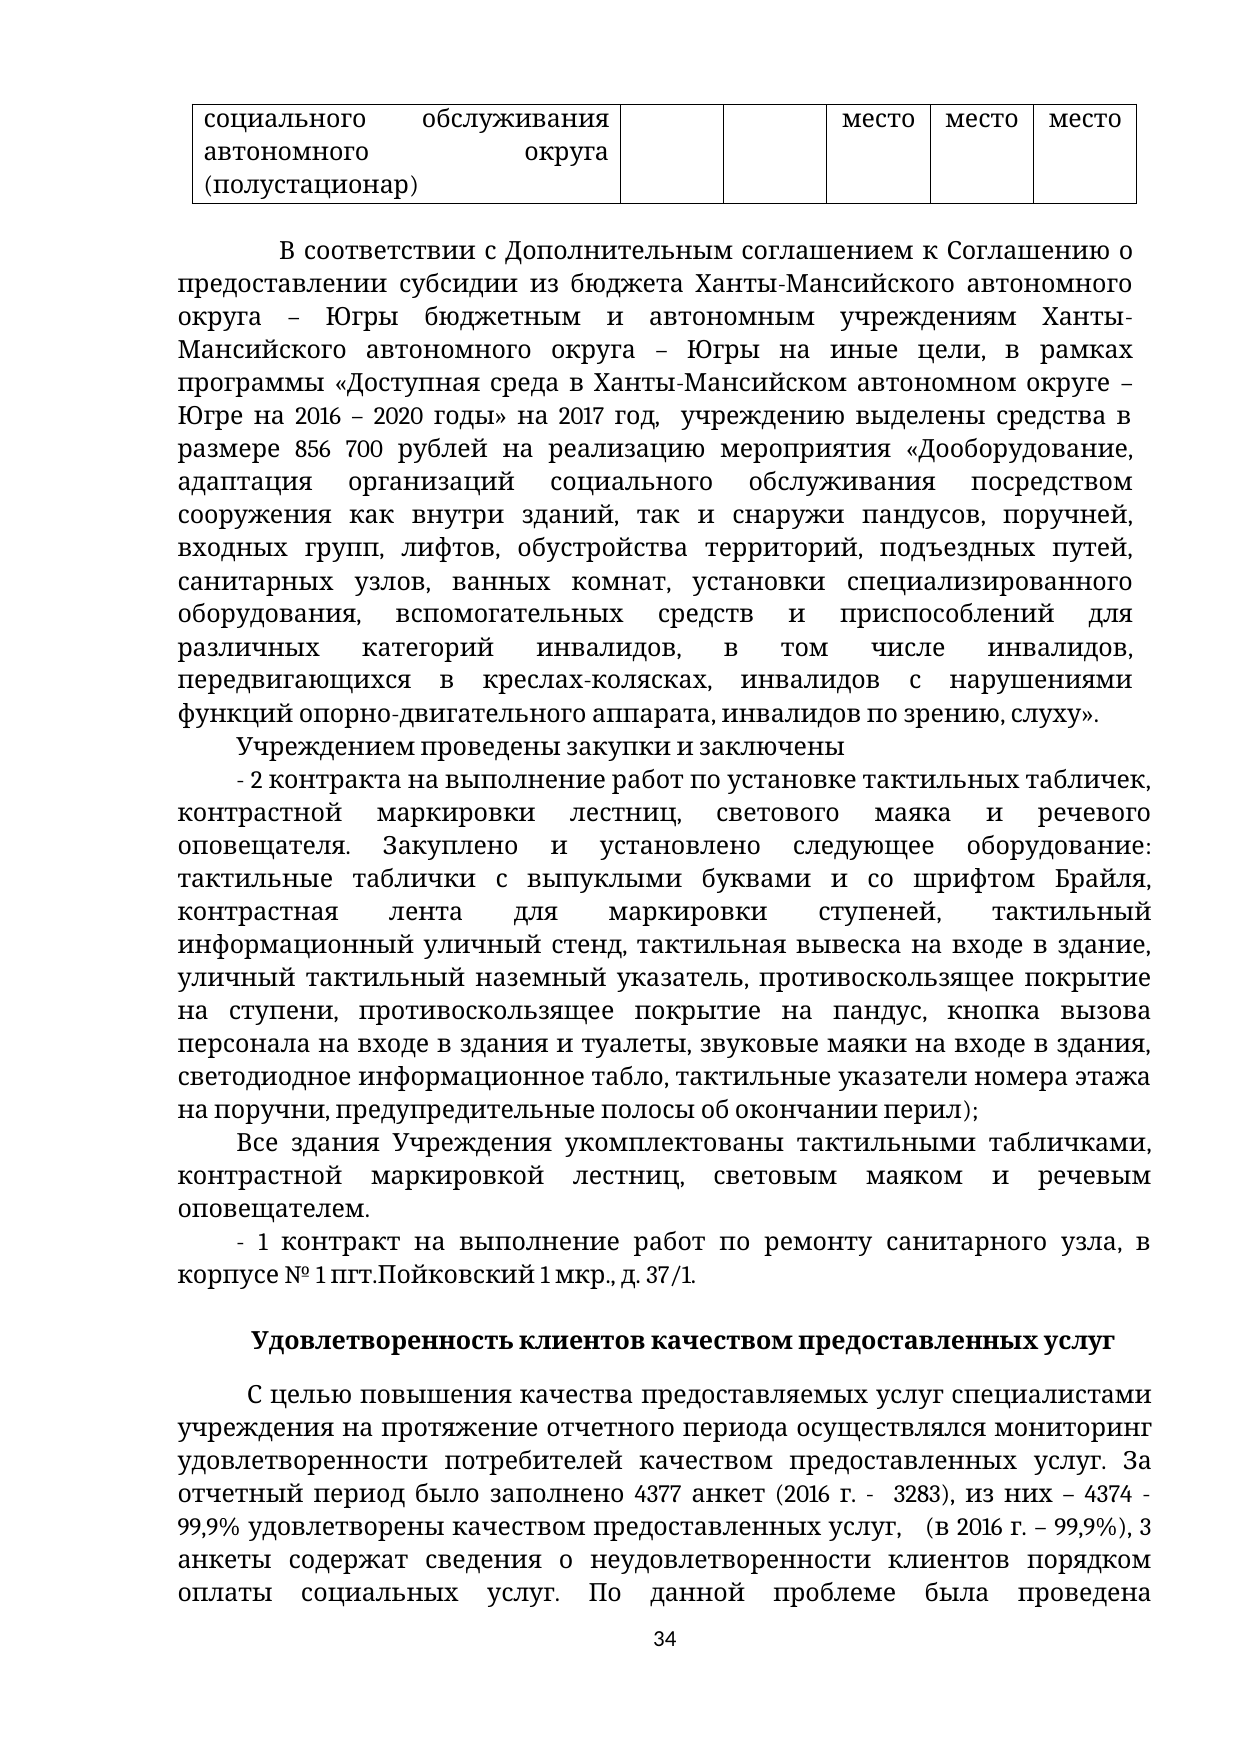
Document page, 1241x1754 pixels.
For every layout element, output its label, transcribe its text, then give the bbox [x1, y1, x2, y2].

table_cell - [621, 105, 723, 203]
table_cell 7 место [827, 105, 930, 203]
text Учреждением проведены закупки и заключены [177, 732, 1152, 761]
table_cell - [724, 105, 826, 203]
text Все здания Учреждения укомплектованы тактильными табличками, контрастной маркировкой лестниц, световым маяком и речевым оповещателем. [177, 1129, 1152, 1223]
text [177, 1381, 1152, 1608]
table_cell 4 место [1034, 105, 1136, 203]
text В соответствии с Дополнительным соглашением к Соглашению о предоставлении субсидии из бюджета Ханты-Мансийского автономного округа – Югры бюджетным и автономным учреждениям Ханты-Мансийского автономного округа – Югры на иные цели, в рамках программы «Доступная среда в Ханты-Мансийском автономном округе – Югре на 2016 – 2020 годы» на 2017 год, учреждению выделены средства в размере 856 700 рублей на реализацию мероприятия «Дооборудование, адаптация организаций социального обслуживания посредством сооружения как внутри зданий, так и снаружи пандусов, поручней, входных групп, лифтов, обустройства территорий, подъездных путей, санитарных узлов, ванных комнат, установки специализированного оборудования, вспомогательных средств и приспособлений для различных категорий инвалидов, в том числе инвалидов, передвигающихся в креслах-колясках, инвалидов с нарушениями функций опорно-двигательного аппарата, инвалидов по зрению, слуху». [177, 237, 1133, 728]
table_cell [193, 105, 620, 203]
text - 1 контракт на выполнение работ по ремонту санитарного узла, в корпусе № 1 пгт.Пойковский 1 мкр., д. 37/1. [177, 1228, 1152, 1289]
table_cell 29 место [931, 105, 1033, 203]
text - 2 контракта на выполнение работ по установке тактильных табличек, контрастной маркировки лестниц, светового маяка и речевого оповещателя. Закуплено и установлено следующее оборудование: тактильные таблички с выпуклыми буквами и со шрифтом Брайля, контрастная лента для маркировки ступеней, тактильный информационный уличный стенд, тактильная вывеска на входе в здание, уличный тактильный наземный указатель, противоскользящее покрытие на ступени, противоскользящее покрытие на пандус, кнопка вызова персонала на входе в здания и туалеты, звуковые маяки на входе в здания, светодиодное информационное табло, тактильные указатели номера этажа на поручни, предупредительные полосы об окончании перил); [177, 766, 1152, 1124]
list Удовлетворенность клиентов качеством предоставленных услуг [215, 1327, 1152, 1356]
